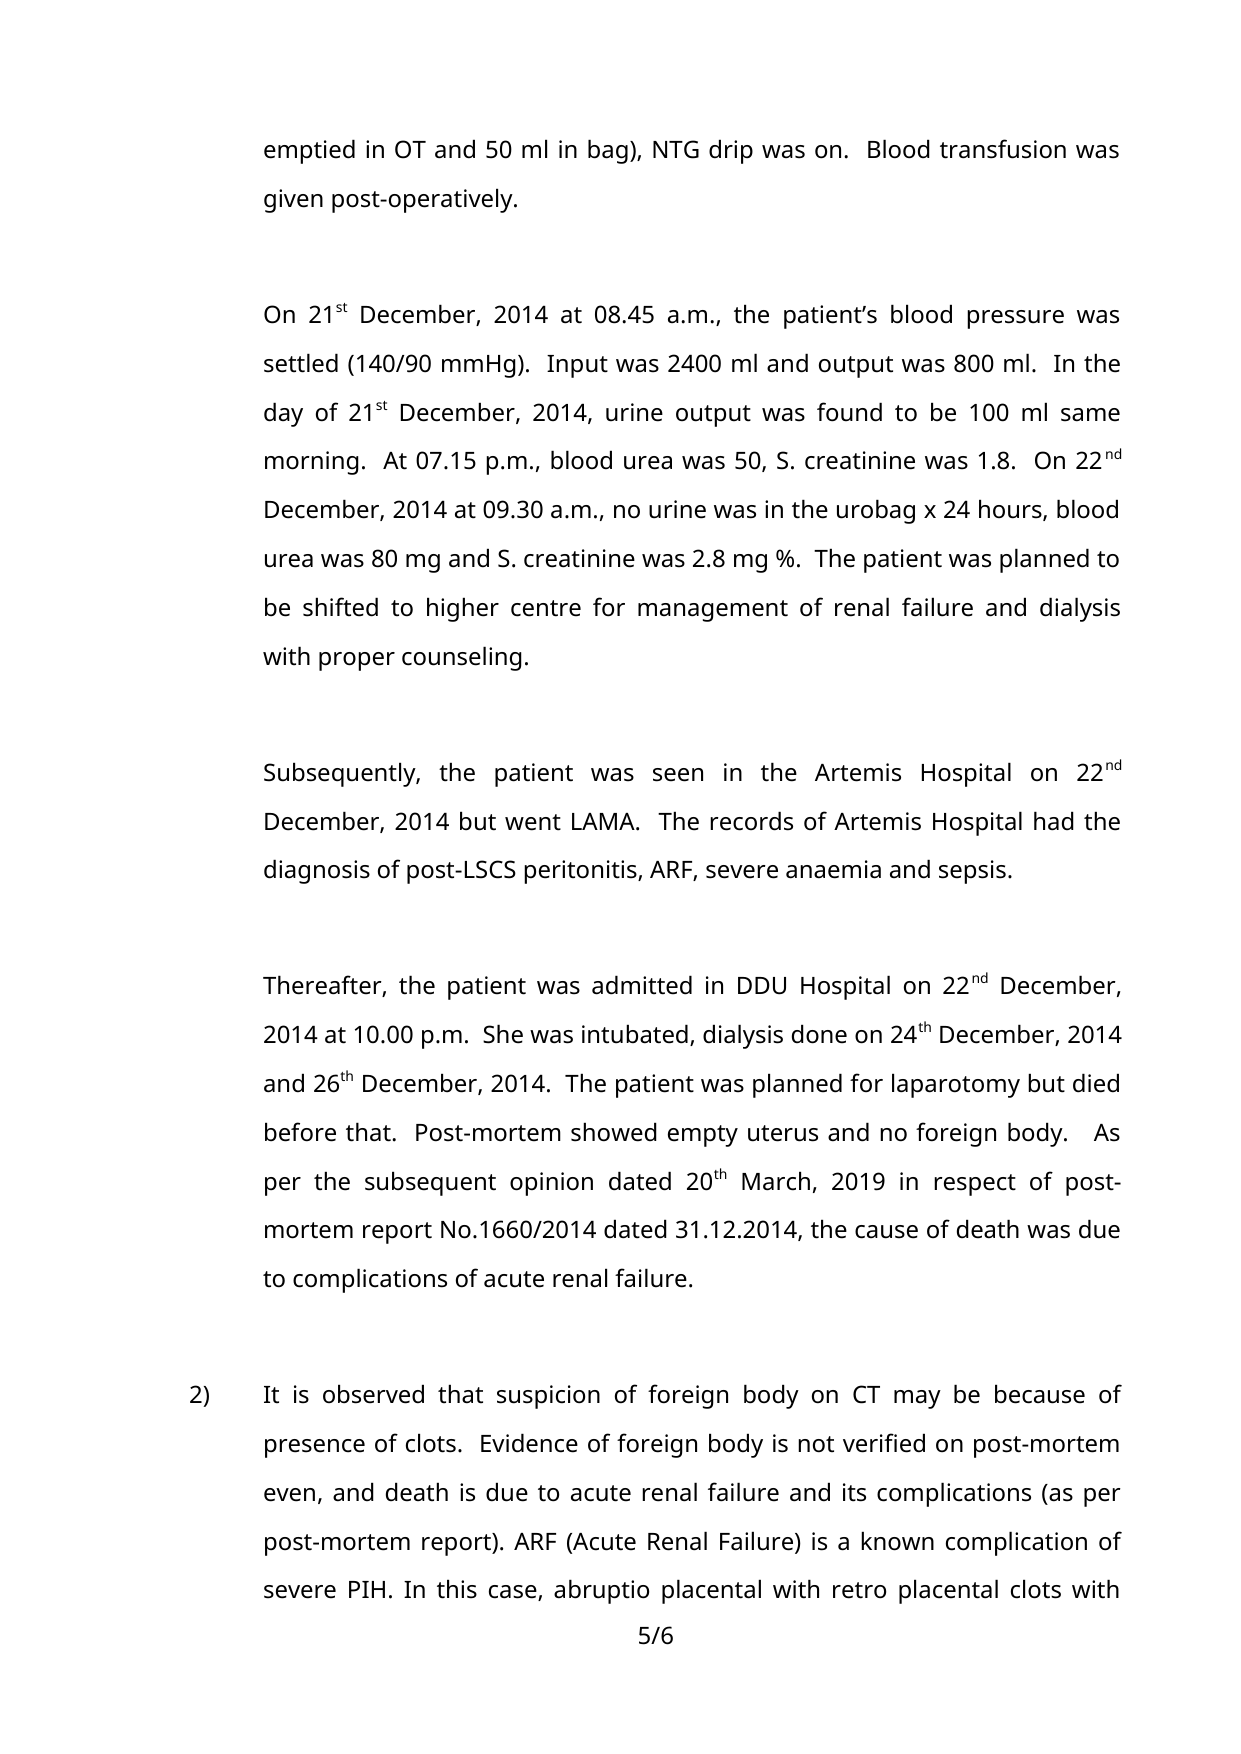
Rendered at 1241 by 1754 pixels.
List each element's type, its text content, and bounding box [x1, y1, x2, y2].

text Subsequently, the patient was seen in the Artemis Hospital on 22nd December, 2014 but went LAMA. The records of Artemis Hospital had the diagnosis of post-LSCS peritonitis, ARF, severe anaemia and sepsis. [263, 755, 1122, 886]
text On 21st December, 2014 at 08.45 a.m., the patient’s blood pressure was settled (140/90 mmHg). Input was 2400 ml and output was 800 ml. In the day of 21st December, 2014, urine output was found to be 100 ml same morning. At 07.15 p.m., blood urea was 50, S. creatinine was 1.8. On 22nd December, 2014 at 09.30 a.m., no urine was in the urobag x 24 hours, blood urea was 80 mg and S. creatinine was 2.8 mg %. The patient was planned to be shifted to higher centre for management of renal failure and dialysis with proper counseling. [263, 298, 1122, 672]
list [189, 1378, 1122, 1606]
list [189, 133, 1122, 214]
text Thereafter, the patient was admitted in DDU Hospital on 22nd December, 2014 at 10.00 p.m. She was intubated, dialysis done on 24th December, 2014 and 26th December, 2014. The patient was planned for laparotomy but died before that. Post-mortem showed empty uterus and no foreign body. As per the subsequent opinion dated 20th March, 2019 in respect of post-mortem report No.1660/2014 dated 31.12.2014, the cause of death was due to complications of acute renal failure. [263, 969, 1122, 1295]
